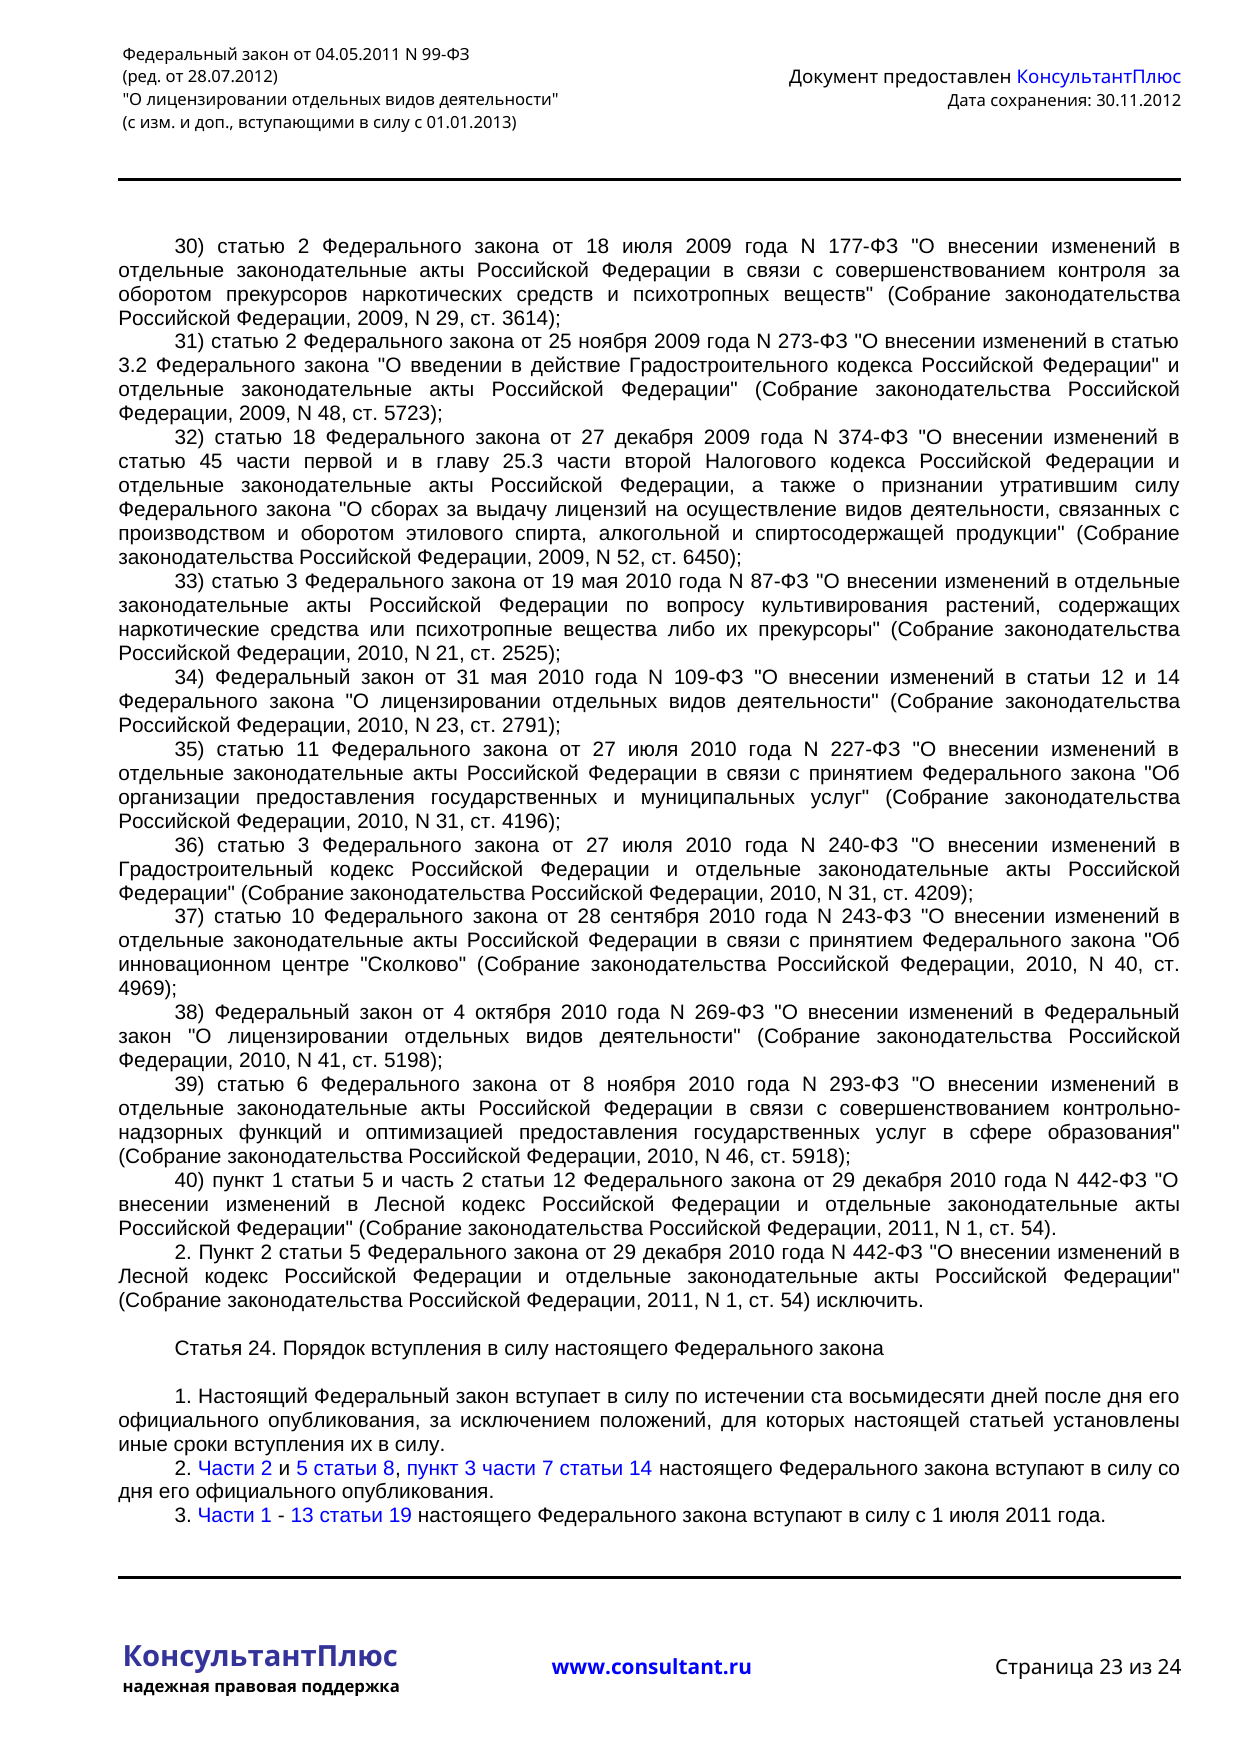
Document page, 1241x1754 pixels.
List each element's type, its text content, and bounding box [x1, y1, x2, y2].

text 1. Настоящий Федеральный закон вступает в силу по истечении ста восьмидесяти дней после дня его официального опубликования, за исключением положений, для которых настоящей статьей установлены иные сроки вступления их в силу. [118, 1383, 1181, 1455]
text 40) пункт 1 статьи 5 и часть 2 статьи 12 Федерального закона от 29 декабря 2010 года N 442-ФЗ "О внесении изменений в Лесной кодекс Российской Федерации и отдельные законодательные акты Российской Федерации" (Собрание законодательства Российской Федерации, 2011, N 1, ст. 54). [118, 1168, 1181, 1240]
text 33) статью 3 Федерального закона от 19 мая 2010 года N 87-ФЗ "О внесении изменений в отдельные законодательные акты Российской Федерации по вопросу культивирования растений, содержащих наркотические средства или психотропные вещества либо их прекурсоры" (Собрание законодательства Российской Федерации, 2010, N 21, ст. 2525); [118, 569, 1181, 665]
text 35) статью 11 Федерального закона от 27 июля 2010 года N 227-ФЗ "О внесении изменений в отдельные законодательные акты Российской Федерации в связи с принятием Федерального закона "Об организации предоставления государственных и муниципальных услуг" (Собрание законодательства Российской Федерации, 2010, N 31, ст. 4196); [118, 737, 1181, 832]
text Статья 24. Порядок вступления в силу настоящего Федерального закона [118, 1336, 1181, 1359]
text 34) Федеральный закон от 31 мая 2010 года N 109-ФЗ "О внесении изменений в статьи 12 и 14 Федерального закона "О лицензировании отдельных видов деятельности" (Собрание законодательства Российской Федерации, 2010, N 23, ст. 2791); [118, 665, 1181, 737]
text 39) статью 6 Федерального закона от 8 ноября 2010 года N 293-ФЗ "О внесении изменений в отдельные законодательные акты Российской Федерации в связи с совершенствованием контрольно-надзорных функций и оптимизацией предоставления государственных услуг в сфере образования" (Собрание законодательства Российской Федерации, 2010, N 46, ст. 5918); [118, 1072, 1181, 1168]
text 30) статью 2 Федерального закона от 18 июля 2009 года N 177-ФЗ "О внесении изменений в отдельные законодательные акты Российской Федерации в связи с совершенствованием контроля за оборотом прекурсоров наркотических средств и психотропных веществ" (Собрание законодательства Российской Федерации, 2009, N 29, ст. 3614); [118, 233, 1181, 329]
text 2. Части 2 и 5 статьи 8, пункт 3 части 7 статьи 14 настоящего Федерального закона вступают в силу со дня его официального опубликования. [118, 1455, 1181, 1503]
text 38) Федеральный закон от 4 октября 2010 года N 269-ФЗ "О внесении изменений в Федеральный закон "О лицензировании отдельных видов деятельности" (Собрание законодательства Российской Федерации, 2010, N 41, ст. 5198); [118, 1000, 1181, 1072]
text 37) статью 10 Федерального закона от 28 сентября 2010 года N 243-ФЗ "О внесении изменений в отдельные законодательные акты Российской Федерации в связи с принятием Федерального закона "Об инновационном центре "Сколково" (Собрание законодательства Российской Федерации, 2010, N 40, ст. 4969); [118, 904, 1181, 1000]
text 3. Части 1 - 13 статьи 19 настоящего Федерального закона вступают в силу с 1 июля 2011 года. [118, 1503, 1181, 1527]
text 32) статью 18 Федерального закона от 27 декабря 2009 года N 374-ФЗ "О внесении изменений в статью 45 части первой и в главу 25.3 части второй Налогового кодекса Российской Федерации и отдельные законодательные акты Российской Федерации, а также о признании утратившим силу Федерального закона "О сборах за выдачу лицензий на осуществление видов деятельности, связанных с производством и оборотом этилового спирта, алкогольной и спиртосодержащей продукции" (Собрание законодательства Российской Федерации, 2009, N 52, ст. 6450); [118, 425, 1181, 569]
text 2. Пункт 2 статьи 5 Федерального закона от 29 декабря 2010 года N 442-ФЗ "О внесении изменений в Лесной кодекс Российской Федерации и отдельные законодательные акты Российской Федерации" (Собрание законодательства Российской Федерации, 2011, N 1, ст. 54) исключить. [118, 1240, 1181, 1312]
text 31) статью 2 Федерального закона от 25 ноября 2009 года N 273-ФЗ "О внесении изменений в статью 3.2 Федерального закона "О введении в действие Градостроительного кодекса Российской Федерации" и отдельные законодательные акты Российской Федерации" (Собрание законодательства Российской Федерации, 2009, N 48, ст. 5723); [118, 329, 1181, 425]
text 36) статью 3 Федерального закона от 27 июля 2010 года N 240-ФЗ "О внесении изменений в Градостроительный кодекс Российской Федерации и отдельные законодательные акты Российской Федерации" (Собрание законодательства Российской Федерации, 2010, N 31, ст. 4209); [118, 832, 1181, 904]
